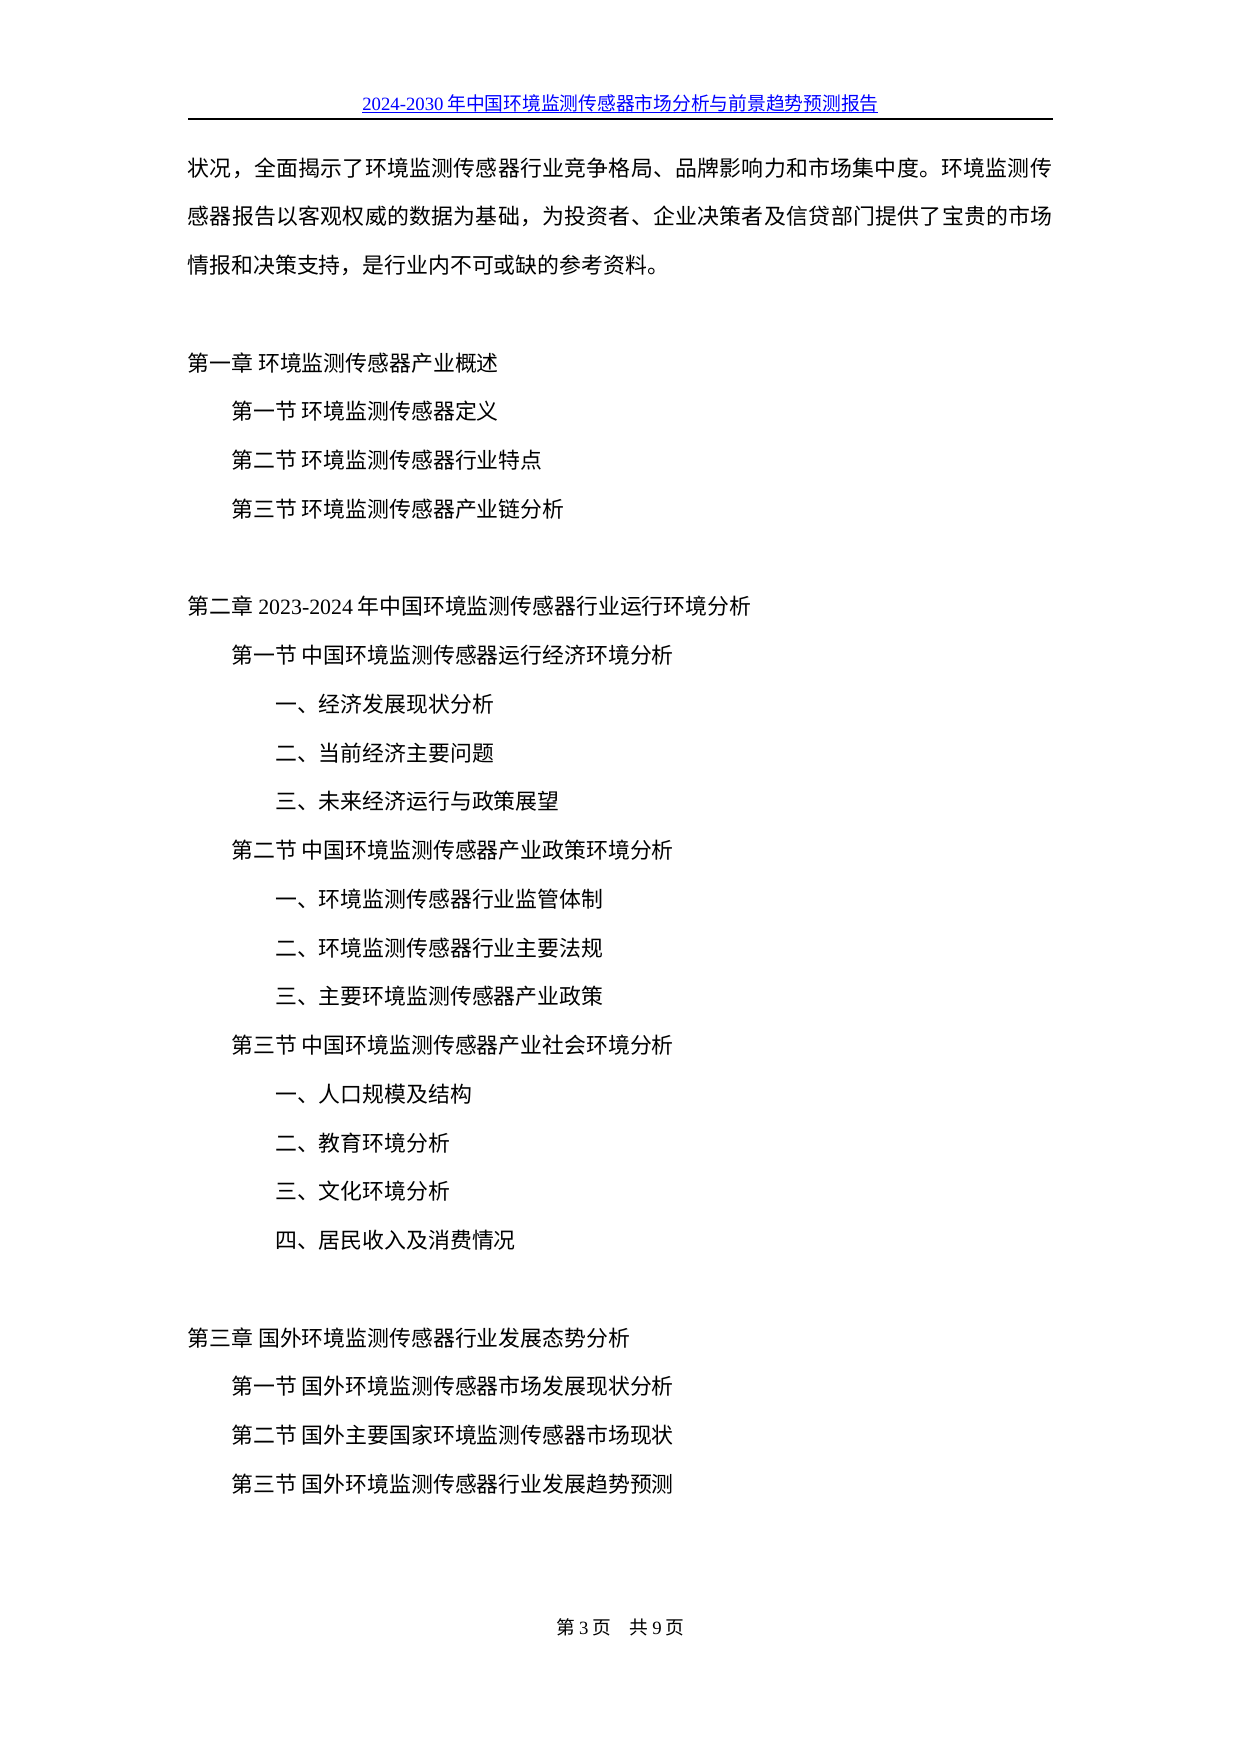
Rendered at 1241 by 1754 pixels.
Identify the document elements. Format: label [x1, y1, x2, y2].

text [187, 150, 1053, 1499]
